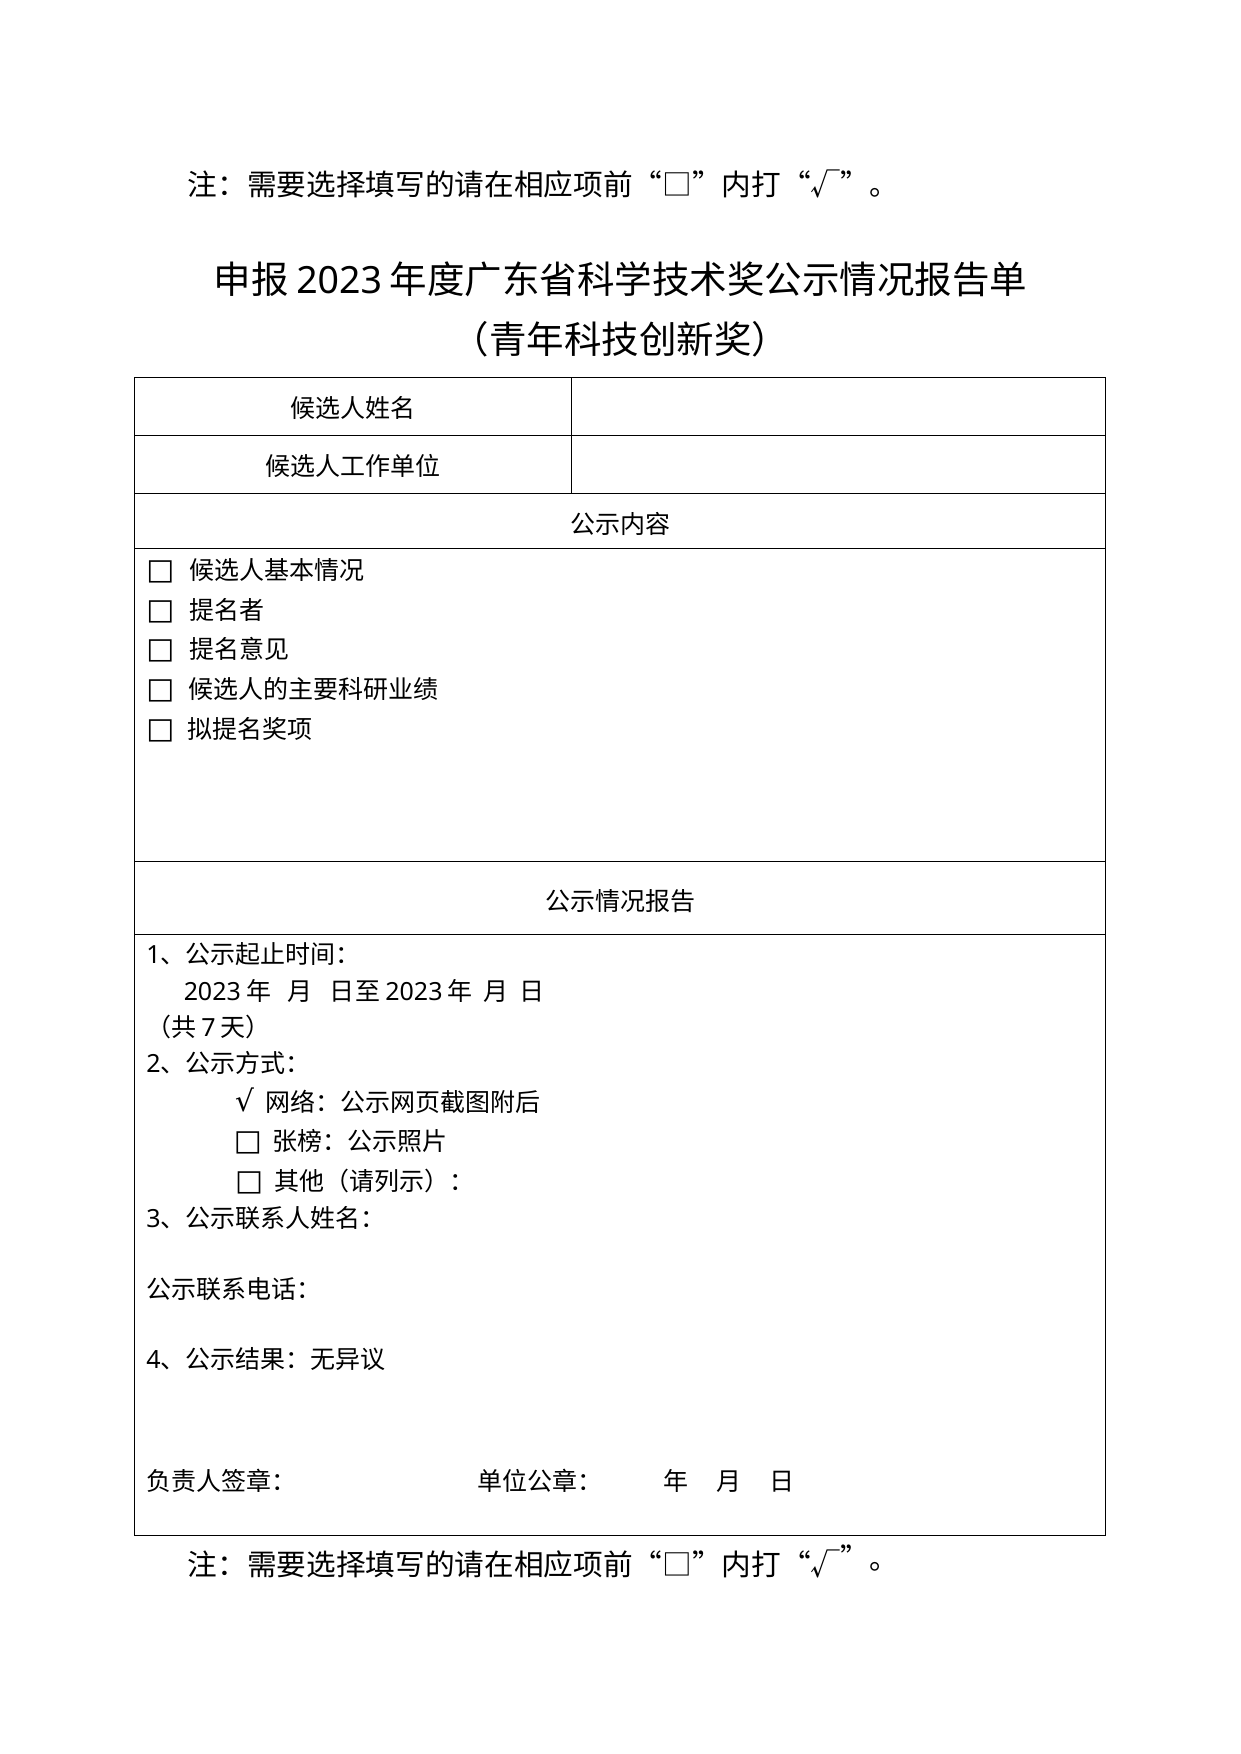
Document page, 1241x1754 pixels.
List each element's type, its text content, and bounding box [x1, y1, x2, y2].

table_cell □ 候选人基本情况 □ 提名者 □ 提名意见 □ 候选人的主要科研业绩 □ 拟提名奖项 [135, 549, 1105, 861]
text 注：需要选择填写的请在相应项前“□”内打“√”。 [187, 162, 1053, 204]
table_cell 1、公示起止时间： 2023年 月 日至2023年 月 日 （共7天） 2、公示方式： √ 网络：公示网页截图附后 □ 张榜：公示照片 □ 其他（请列示）： 3、公示联系人姓名： 公示联系电话： 4、公示结果：无异议 负责人签章： 单位公章： 年 月 日 [135, 935, 1105, 1535]
table_header [572, 378, 1105, 435]
table_cell [572, 436, 1105, 493]
table_cell 公示内容 [135, 494, 1105, 547]
text 注：需要选择填写的请在相应项前“□”内打“√”。 [187, 1536, 1053, 1584]
text （青年科技创新奖） [187, 304, 1053, 364]
table_header 候选人姓名 [135, 378, 571, 435]
text 申报2023年度广东省科学技术奖公示情况报告单 [187, 244, 1053, 304]
table_cell 候选人工作单位 [135, 436, 571, 493]
table_cell 公示情况报告 [135, 862, 1105, 934]
